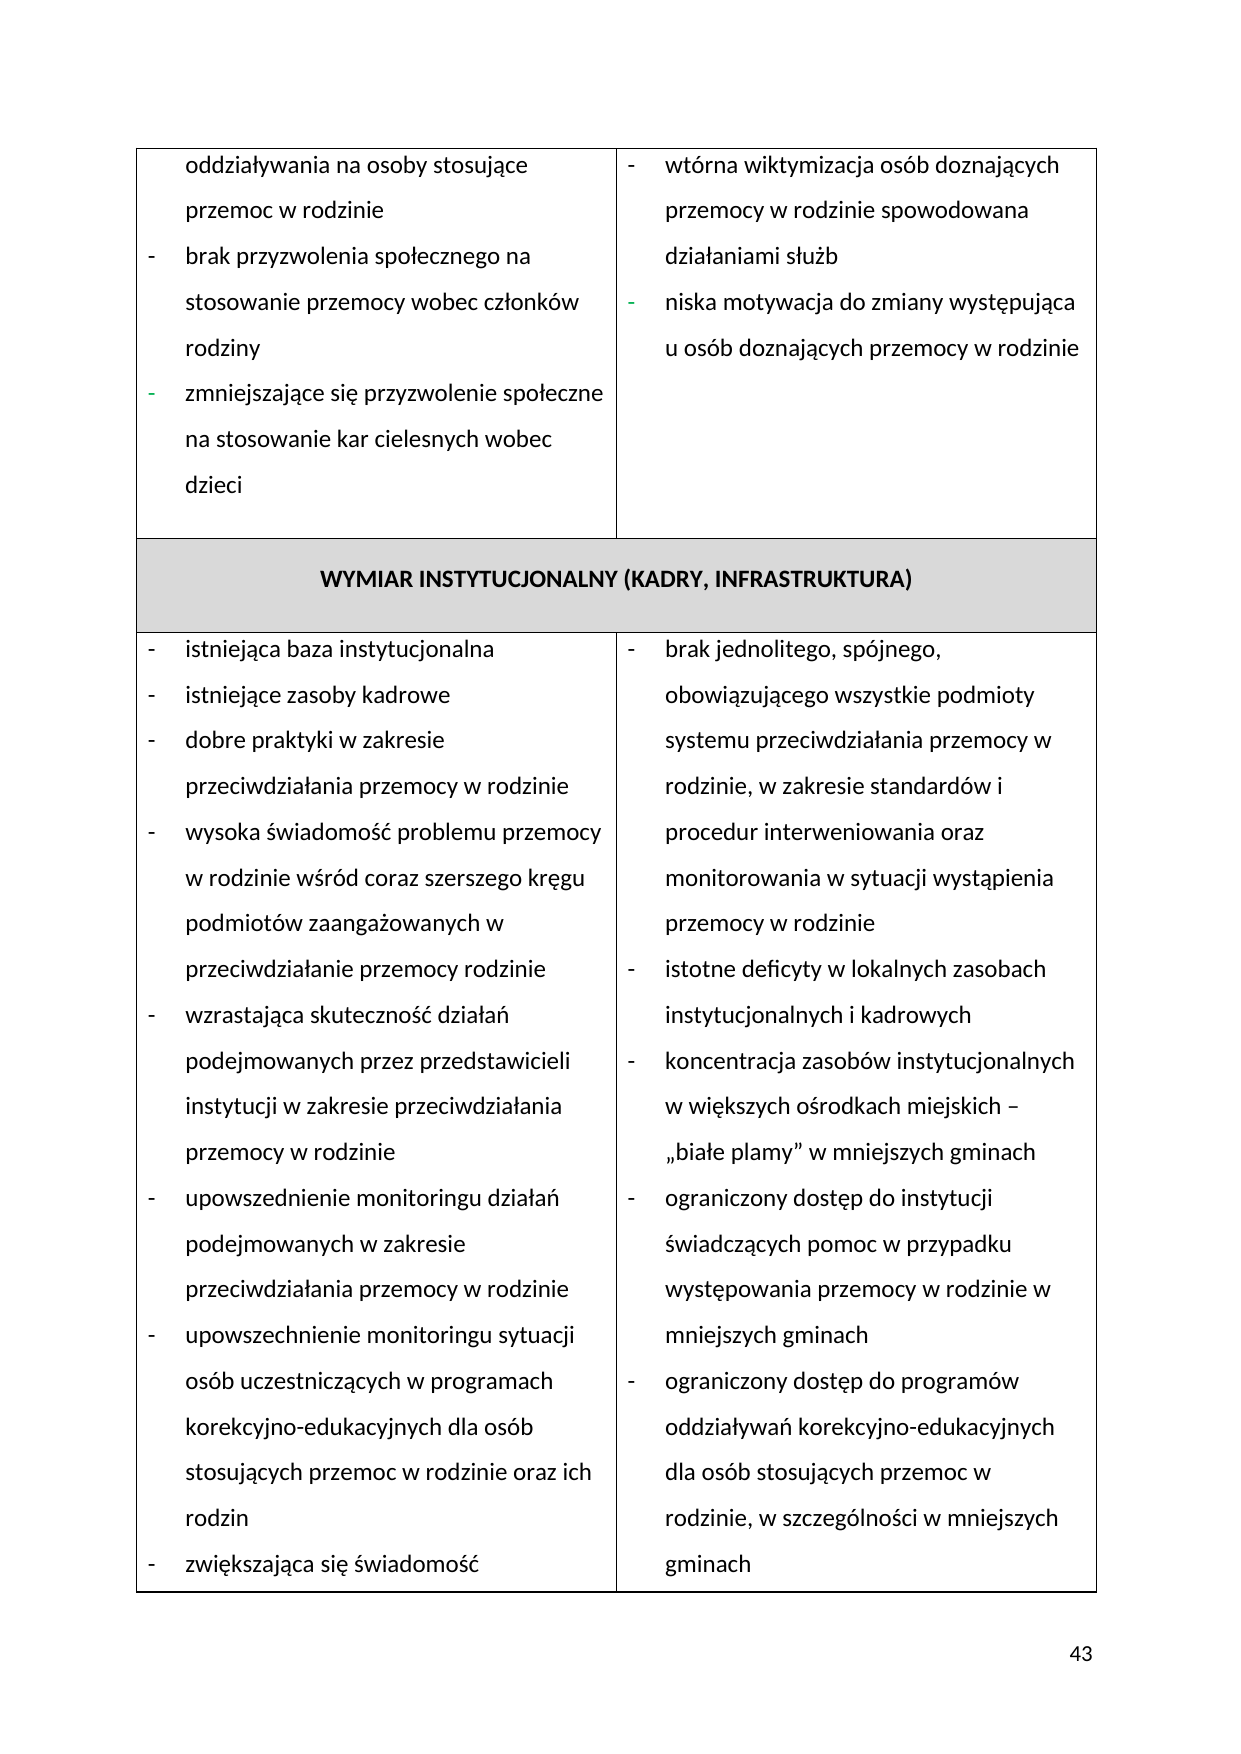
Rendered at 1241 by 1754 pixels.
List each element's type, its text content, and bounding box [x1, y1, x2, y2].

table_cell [137, 633, 616, 1591]
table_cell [137, 149, 616, 537]
table_cell WYMIAR INSTYTUCJONALNY (KADRY, INFRASTRUKTURA) [137, 539, 1096, 632]
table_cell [617, 633, 1096, 1591]
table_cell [617, 149, 1096, 537]
